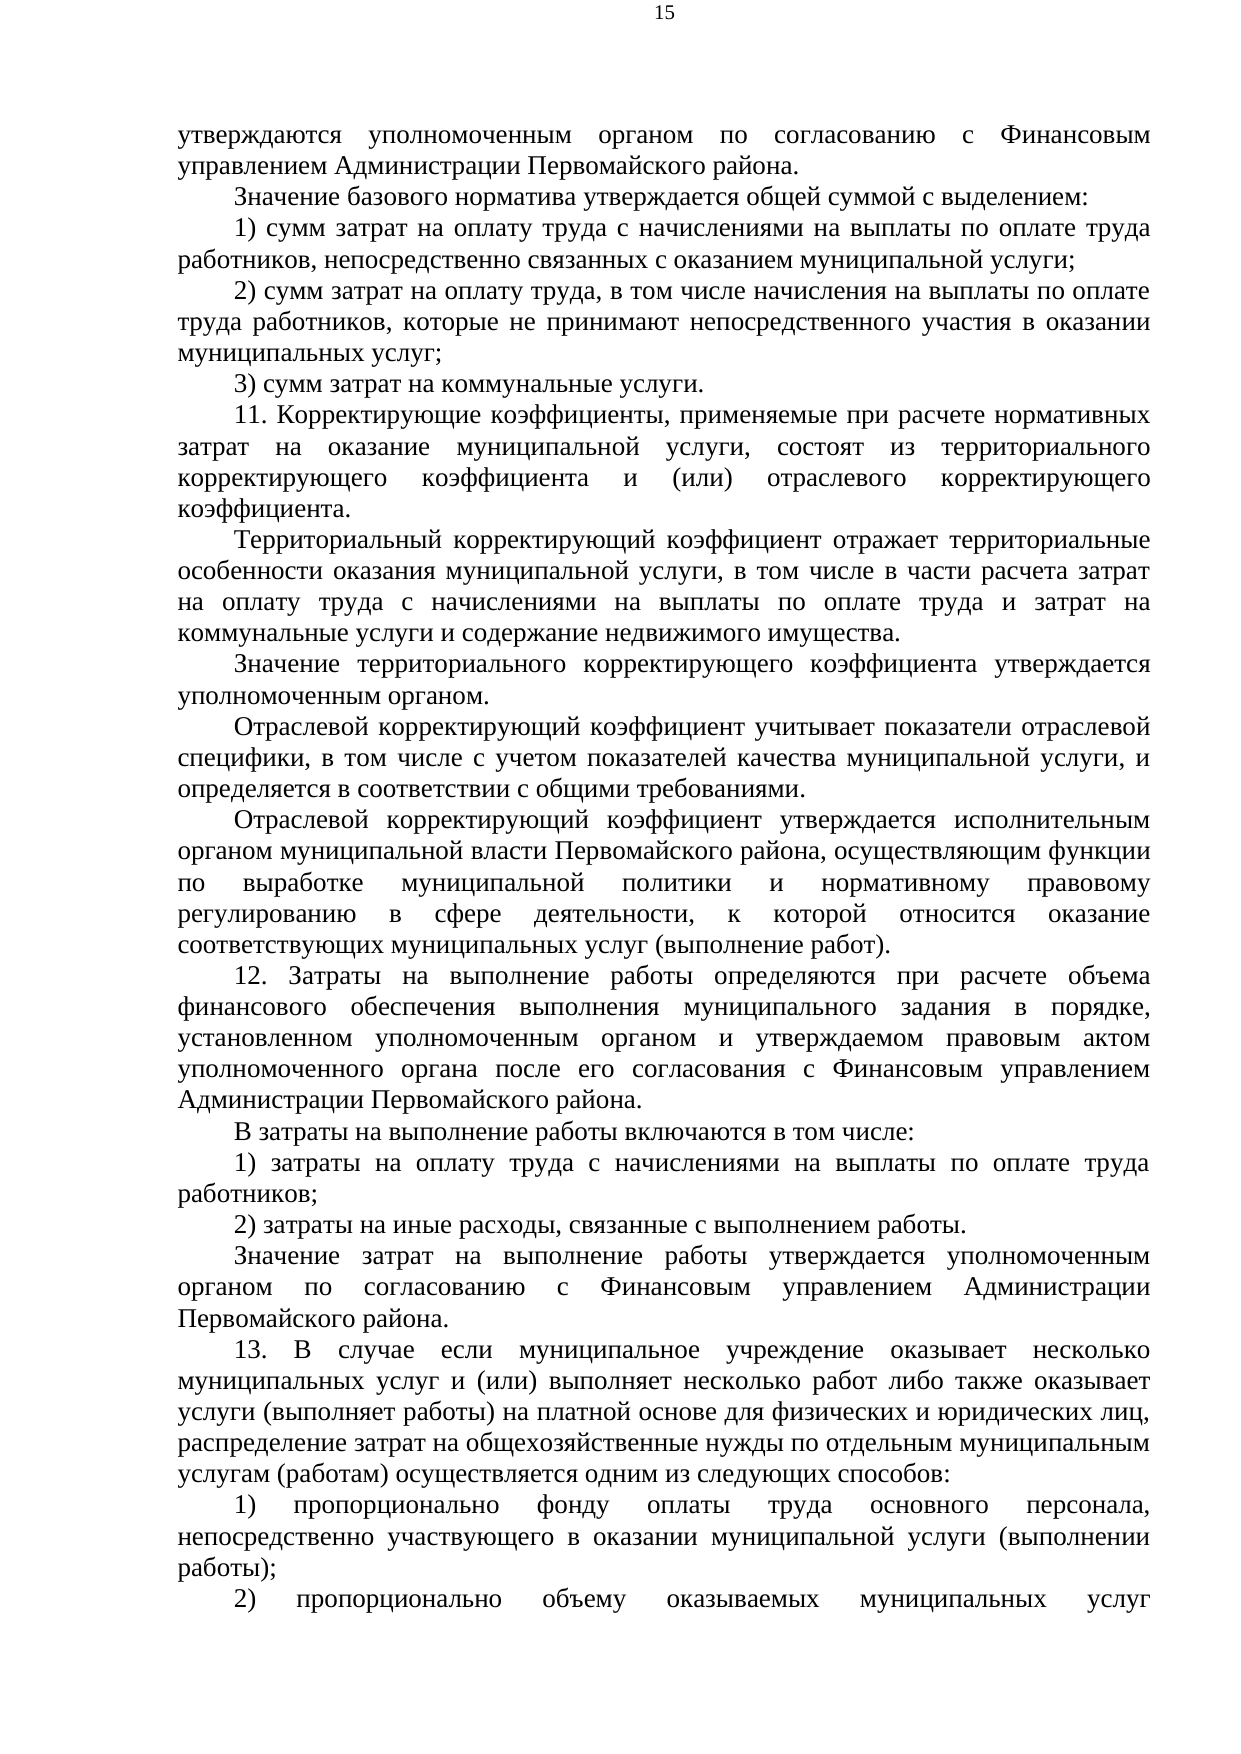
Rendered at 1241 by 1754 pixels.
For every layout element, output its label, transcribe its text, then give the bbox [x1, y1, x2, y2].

text Отраслевой корректирующий коэффициент учитывает показатели отраслевой специфики, в том числе с учетом показателей качества муниципальной услуги, и определяется в соответствии с общими требованиями. [177, 710, 1152, 803]
text 2) сумм затрат на оплату труда, в том числе начисления на выплаты по оплате труда работников, которые не принимают непосредственного участия в оказании муниципальных услуг; [177, 274, 1152, 367]
text 1) сумм затрат на оплату труда с начислениями на выплаты по оплате труда работников, непосредственно связанных с оказанием муниципальной услуги; [177, 212, 1152, 274]
text 11. Корректирующие коэффициенты, применяемые при расчете нормативных затрат на оказание муниципальной услуги, состоят из территориального корректирующего коэффициента и (или) отраслевого корректирующего коэффициента. [177, 398, 1152, 523]
text 1) затраты на оплату труда с начислениями на выплаты по оплате труда работников; [177, 1146, 1152, 1208]
text Территориальный корректирующий коэффициент отражает территориальные особенности оказания муниципальной услуги, в том числе в части расчета затрат на оплату труда с начислениями на выплаты по оплате труда и затрат на коммунальные услуги и содержание недвижимого имущества. [177, 523, 1152, 648]
text 1) пропорционально фонду оплаты труда основного персонала, непосредственно участвующего в оказании муниципальной услуги (выполнении работы); [177, 1488, 1152, 1582]
text 2) затраты на иные расходы, связанные с выполнением работы. [177, 1208, 1152, 1239]
text Значение базового норматива утверждается общей суммой с выделением: [177, 180, 1152, 212]
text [177, 118, 1152, 180]
text 3) сумм затрат на коммунальные услуги. [177, 367, 1152, 398]
text 13. В случае если муниципальное учреждение оказывает несколько муниципальных услуг и (или) выполняет несколько работ либо также оказывает услуги (выполняет работы) на платной основе для физических и юридических лиц, распределение затрат на общехозяйственные нужды по отдельным муниципальным услугам (работам) осуществляется одним из следующих способов: [177, 1333, 1152, 1488]
text В затраты на выполнение работы включаются в том числе: [177, 1115, 1152, 1146]
text Отраслевой корректирующий коэффициент утверждается исполнительным органом муниципальной власти Первомайского района, осуществляющим функции по выработке муниципальной политики и нормативному правовому регулированию в сфере деятельности, к которой относится оказание соответствующих муниципальных услуг (выполнение работ). [177, 803, 1152, 959]
text Значение территориального корректирующего коэффициента утверждается уполномоченным органом. [177, 648, 1152, 710]
text 12. Затраты на выполнение работы определяются при расчете объема финансового обеспечения выполнения муниципального задания в порядке, установленном уполномоченным органом и утверждаемом правовым актом уполномоченного органа после его согласования с Финансовым управлением Администрации Первомайского района. [177, 959, 1152, 1115]
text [177, 1582, 1152, 1613]
text Значение затрат на выполнение работы утверждается уполномоченным органом по согласованию с Финансовым управлением Администрации Первомайского района. [177, 1239, 1152, 1333]
